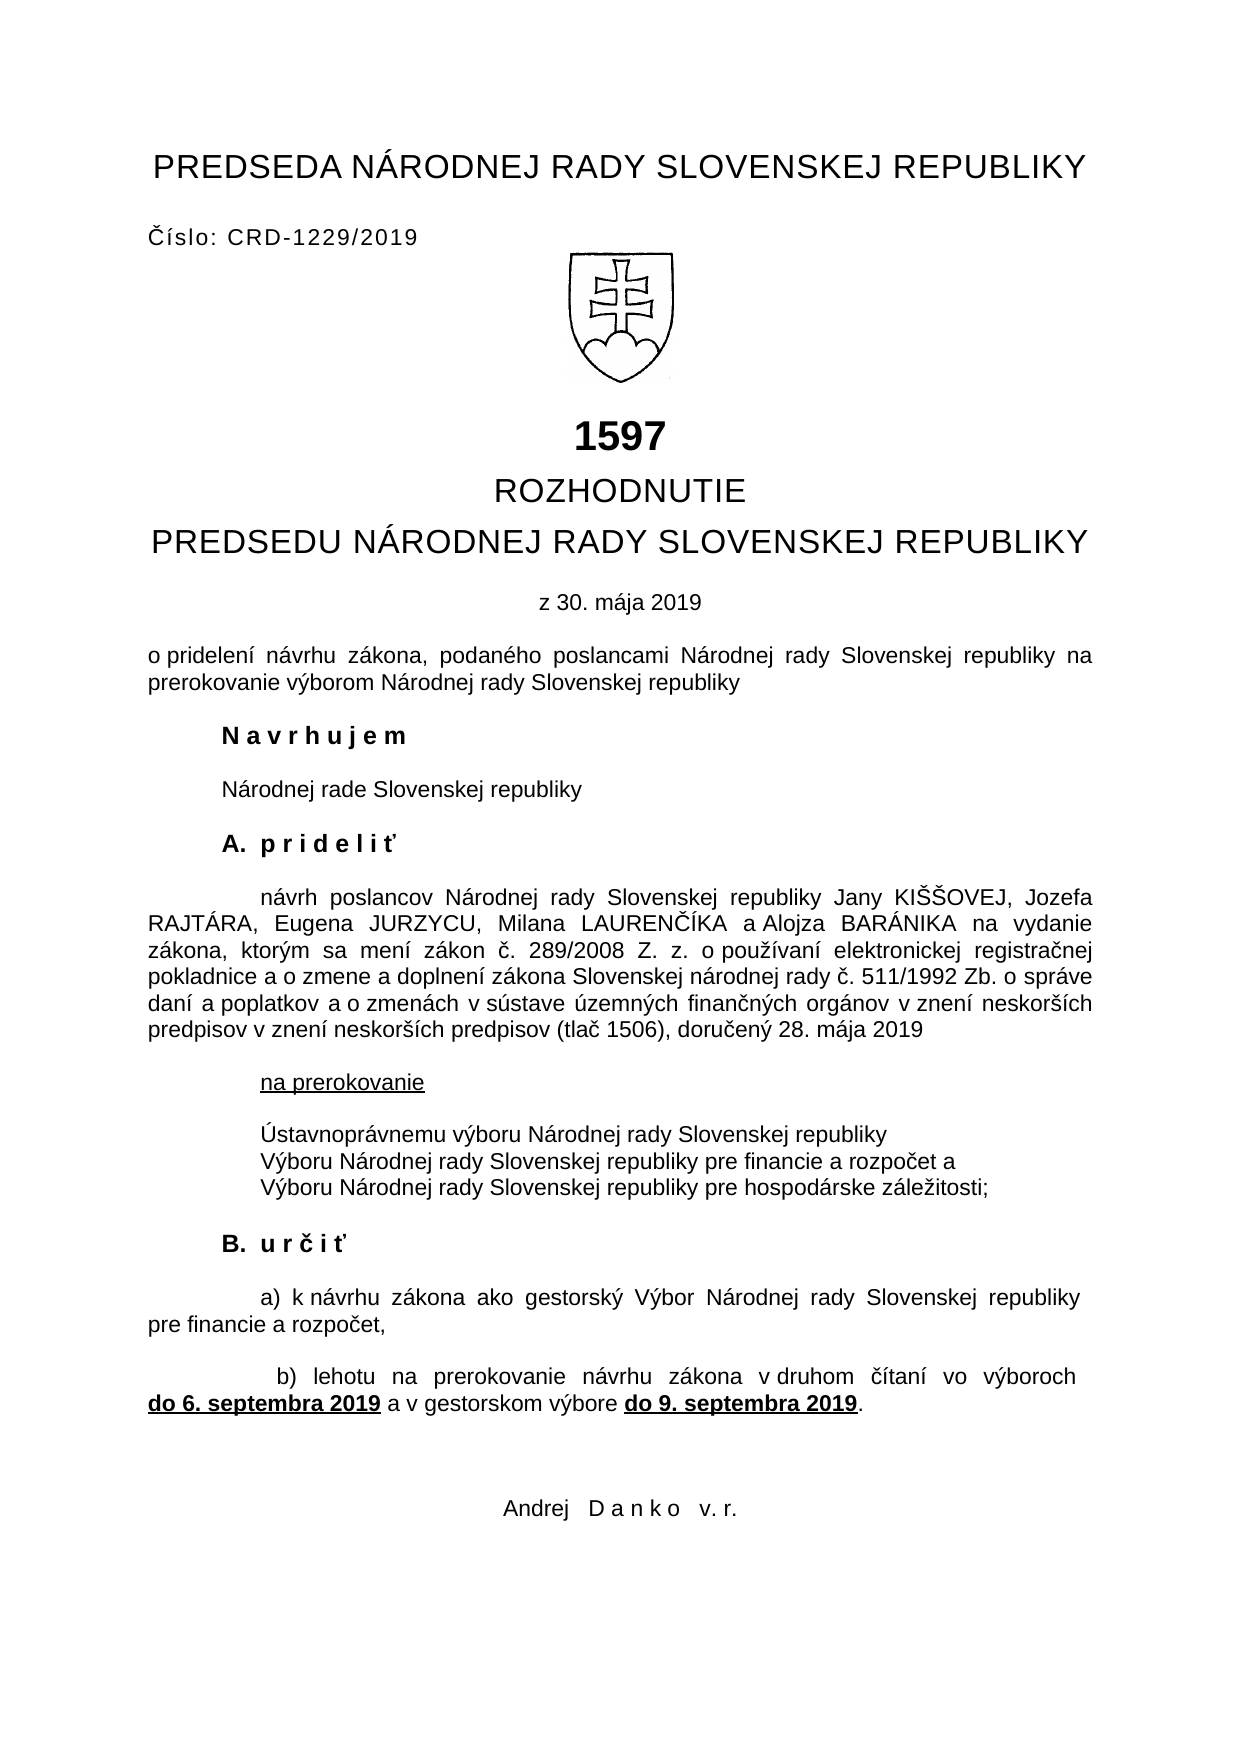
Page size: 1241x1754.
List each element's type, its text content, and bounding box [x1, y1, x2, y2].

text b) lehotu na prerokovanie návrhu zákona v druhom čítaní vo výboroch do 6. septembra 2019 a v gestorskom výbore do 9. septembra 2019. [148, 1363, 1093, 1416]
text návrh poslancov Národnej rady Slovenskej republiky Jany KIŠŠOVEJ, Jozefa RAJTÁRA, Eugena JURZYCU, Milana LAURENČÍKA a Alojza BARÁNIKA na vydanie zákona, ktorým sa mení zákon č. 289/2008 Z. z. o používaní elektronickej registračnej pokladnice a o zmene a doplnení zákona Slovenskej národnej rady č. 511/1992 Zb. o správe daní a poplatkov a o zmenách v sústave územných finančných orgánov v znení neskorších predpisov v znení neskorších predpisov (tlač 1506), doručený 28. mája 2019 [148, 884, 1093, 1042]
subtitle PREDSEDU NÁRODNEJ RADY SLOVENSKEJ REPUBLIKY [148, 522, 1093, 561]
subtitle ROZHODNUTIE [148, 471, 1093, 510]
text N a v r h u j e m [148, 721, 1093, 750]
text Výboru Národnej rady Slovenskej republiky pre financie a rozpočet a [148, 1148, 1093, 1174]
text o pridelení návrhu zákona, podaného poslancami Národnej rady Slovenskej republiky na prerokovanie výborom Národnej rady Slovenskej republiky [148, 642, 1093, 695]
text na prerokovanie [148, 1068, 1093, 1095]
subtitle PREDSEDA NÁRODNEJ RADY SLOVENSKEJ REPUBLIKY [148, 148, 1093, 186]
text 1597 [148, 411, 1093, 459]
text Ústavnoprávnemu výboru Národnej rady Slovenskej republiky [148, 1121, 1093, 1148]
text Výboru Národnej rady Slovenskej republiky pre hospodárske záležitosti; [148, 1174, 1093, 1200]
text a) k návrhu zákona ako gestorský Výbor Národnej rady Slovenskej republiky pre financie a rozpočet, [148, 1284, 1093, 1337]
text Číslo: CRD-1229/2019 [148, 223, 1093, 250]
picture [563, 250, 677, 386]
text Andrej D a n k o v. r. [148, 1495, 1093, 1521]
text A. p r i d e l i ť [148, 829, 1093, 858]
text z 30. mája 2019 [148, 589, 1093, 616]
text Národnej rade Slovenskej republiky [148, 776, 1093, 803]
text B. u r č i ť [148, 1229, 1093, 1258]
